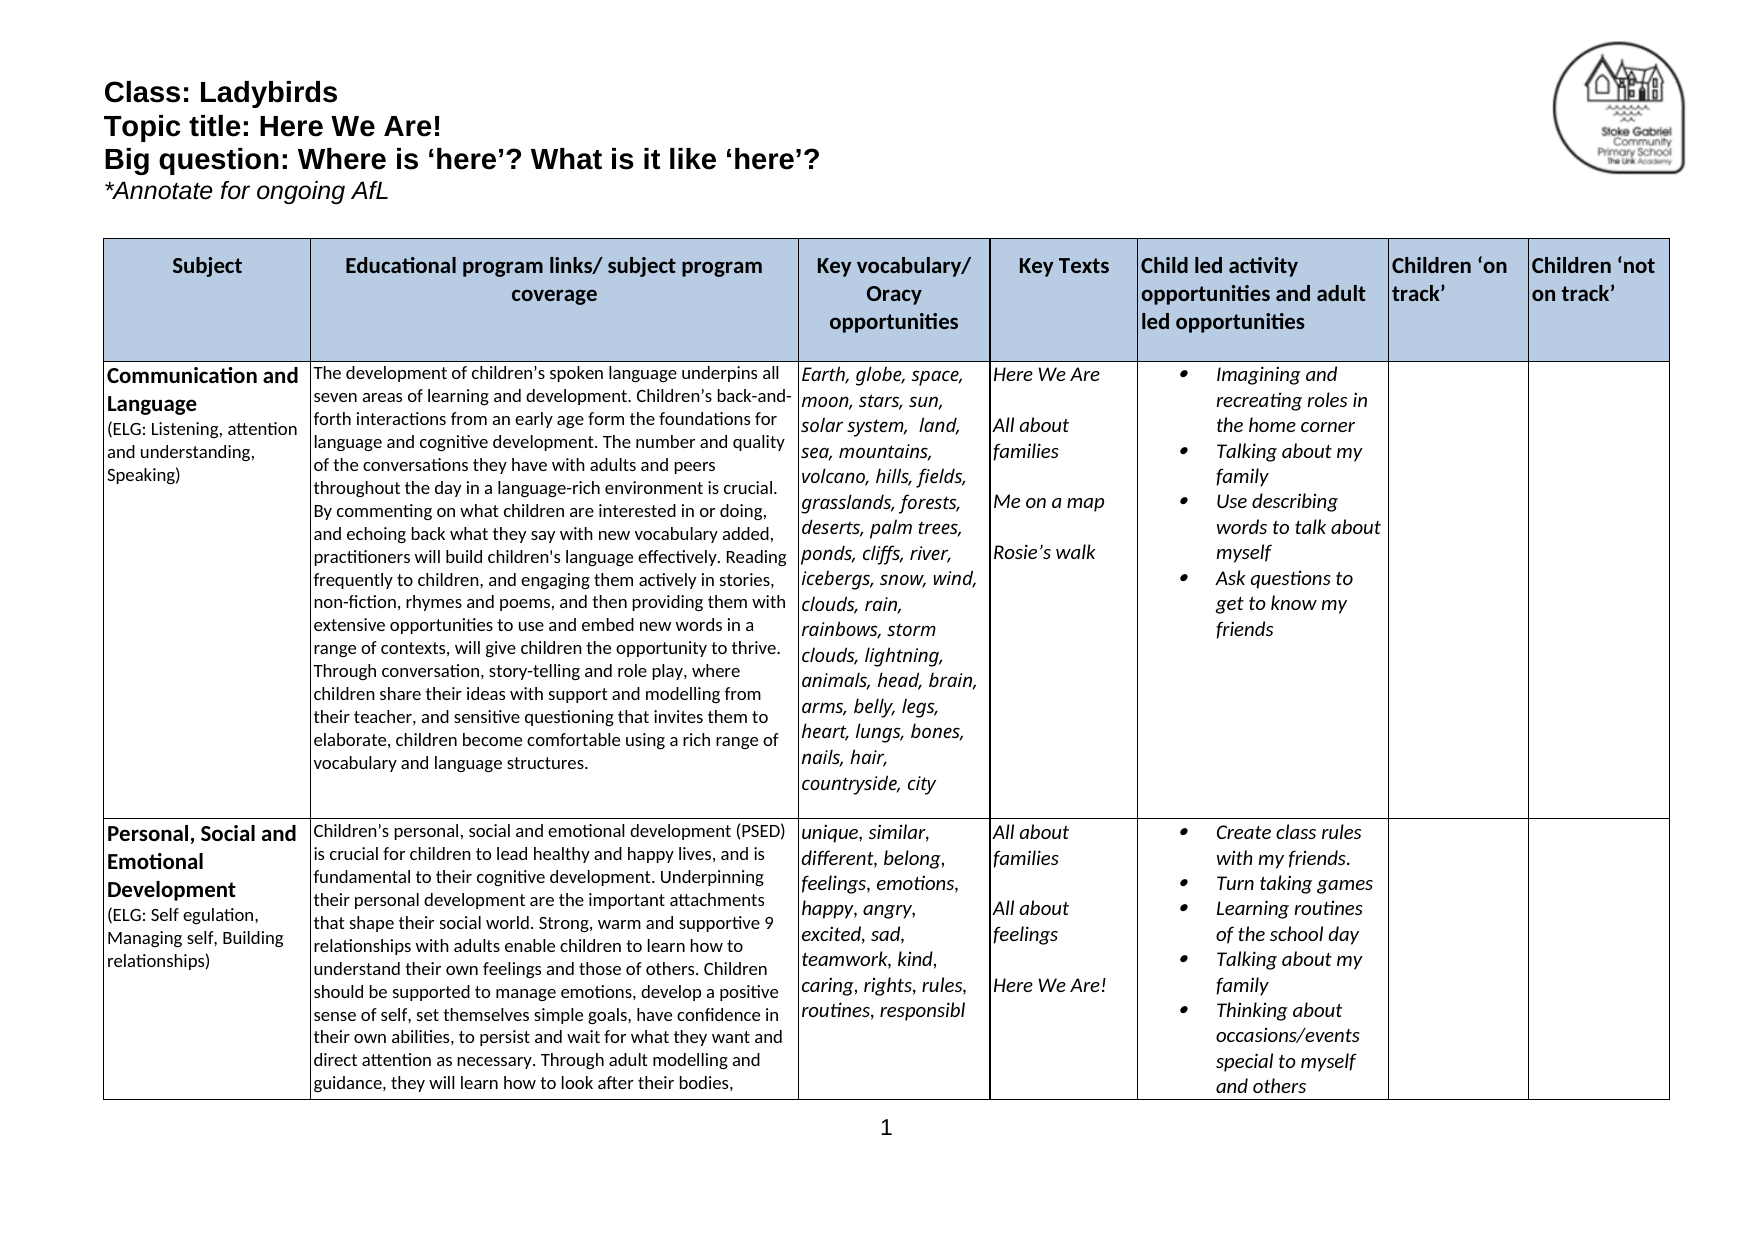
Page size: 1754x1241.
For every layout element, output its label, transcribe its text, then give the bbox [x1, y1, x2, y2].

table_header Educational program links/ subject program coverage [311, 239, 798, 361]
table_header Key vocabulary/ Oracy opportunities [799, 239, 989, 361]
table_cell Here We Are All about families Me on a map Rosie’s walk [991, 362, 1137, 818]
table_cell Earth, globe, space, moon, stars, sun, solar system, land, sea, mountains, volcano, hills, fields, grasslands, forests, deserts, palm trees, ponds, cliffs, river, icebergs, snow, wind, clouds, rain, rainbows, storm clouds, lightning, animals, head, brain, arms, belly, legs, heart, lungs, bones, nails, hair, countryside, city [799, 362, 989, 818]
table_cell Personal, Social and Emotional Development (ELG: Self egulation, Managing self, Building relationships) [104, 819, 310, 1099]
table_cell The development of children’s spoken language underpins all seven areas of learning and development. Children’s back-and-forth interactions from an early age form the foundations for language and cognitive development. The number and quality of the conversations they have with adults and peers throughout the day in a language-rich environment is crucial. By commenting on what children are interested in or doing, and echoing back what they say with new vocabulary added, practitioners will build children's language effectively. Reading frequently to children, and engaging them actively in stories, non-fiction, rhymes and poems, and then providing them with extensive opportunities to use and embed new words in a range of contexts, will give children the opportunity to thrive. Through conversation, story-telling and role play, where children share their ideas with support and modelling from their teacher, and sensitive questioning that invites them to elaborate, children become comfortable using a rich range of vocabulary and language structures. [311, 362, 798, 818]
table_cell [1389, 819, 1528, 1099]
table_cell [1529, 819, 1669, 1099]
table_header Children ‘not on track’ [1529, 239, 1669, 361]
table_cell [1529, 362, 1669, 818]
table_cell Imagining and recreating roles in the home corner Talking about my family Use describing words to talk about myself Ask questions to get to know my friends [1138, 362, 1388, 818]
text Topic title: Here We Are! [103, 108, 1545, 142]
table_cell [1389, 362, 1528, 818]
table_header Key Texts [991, 239, 1137, 361]
table_cell Communication and Language (ELG: Listening, attention and understanding, Speaking) [104, 362, 310, 818]
table_cell All about families All about feelings Here We Are! [991, 819, 1137, 1099]
table_cell unique, similar, different, belong, feelings, emotions, happy, angry, excited, sad, teamwork, kind, caring, rights, rules, routines, responsibl [799, 819, 989, 1099]
text *Annotate for ongoing AfL [103, 176, 1668, 204]
text Big question: Where is ‘here’? What is it like ‘here’? [103, 142, 1545, 176]
table_header Child led activity opportunities and adult led opportunities [1138, 239, 1388, 361]
text Class: Ladybirds [103, 75, 1545, 108]
picture [1545, 30, 1694, 188]
table_header Subject [104, 239, 310, 361]
table_header Children ‘on track’ [1389, 239, 1528, 361]
